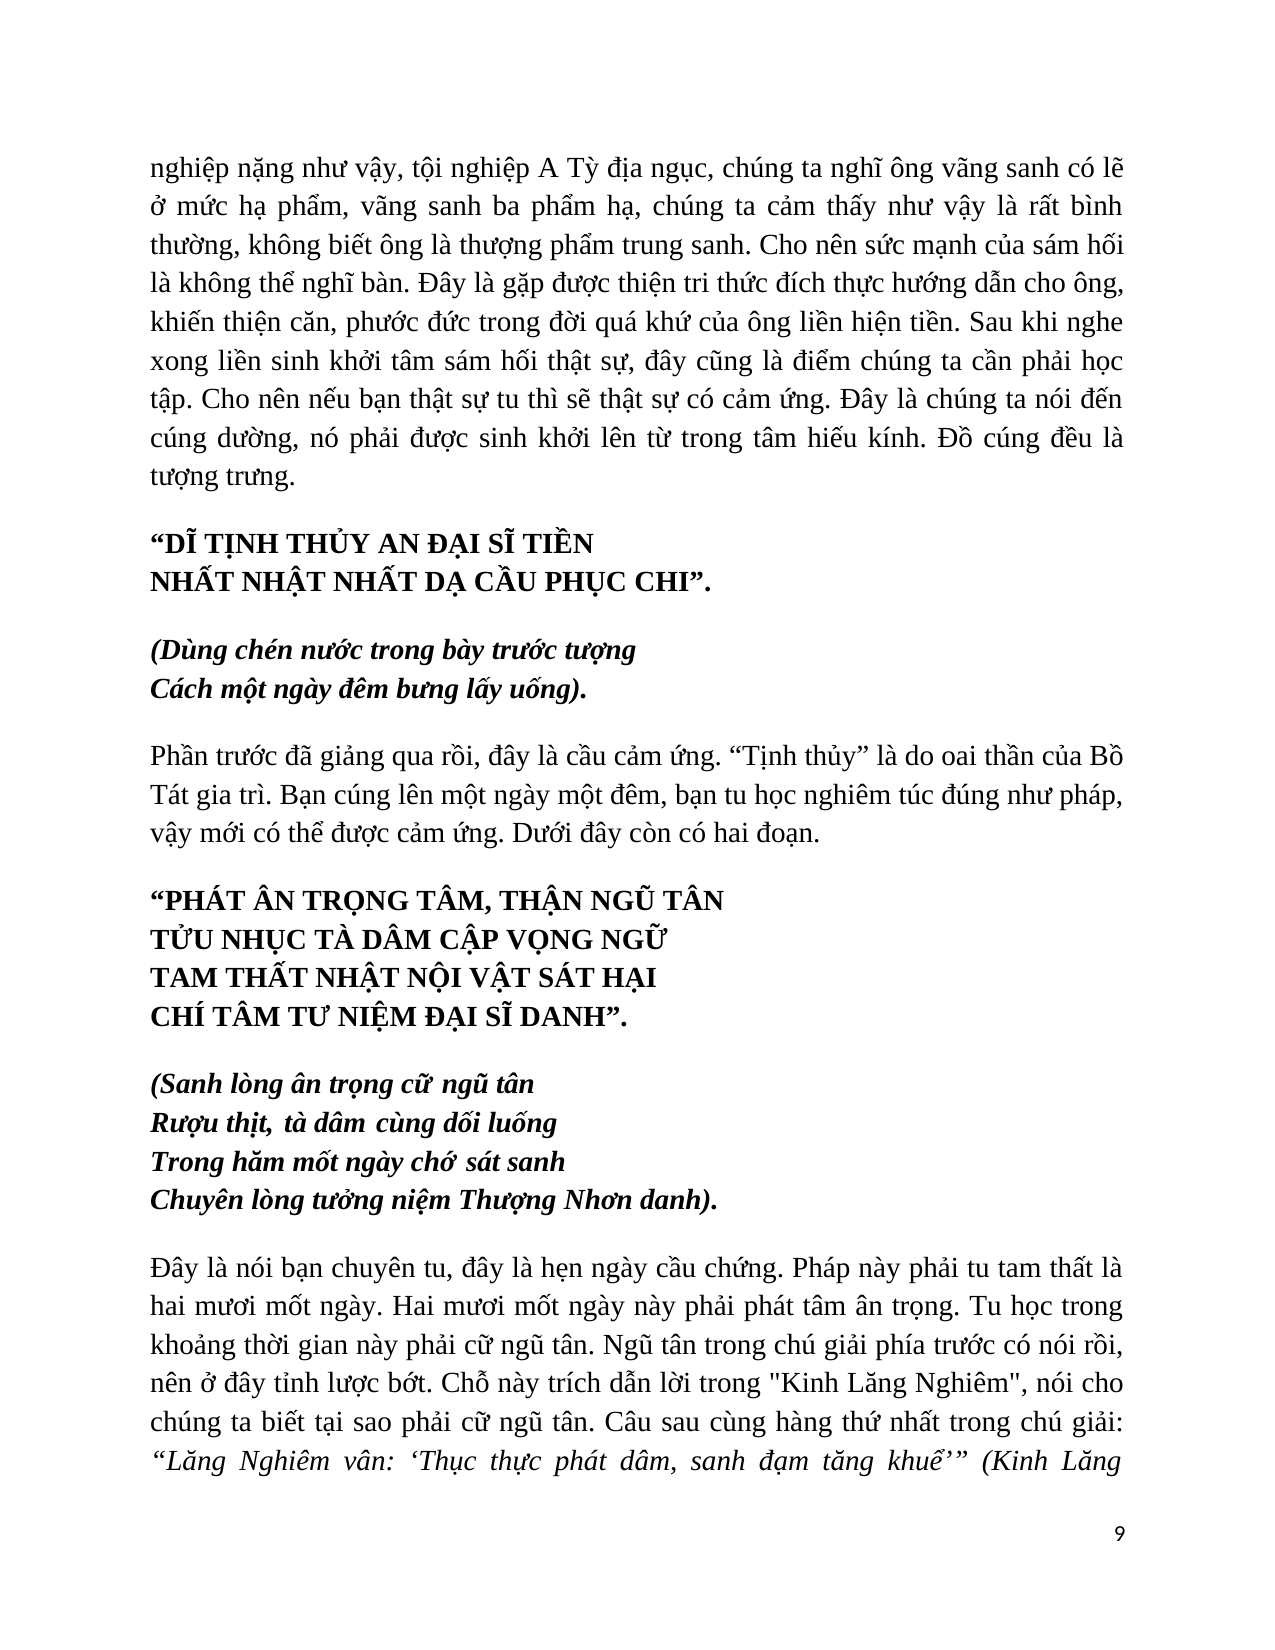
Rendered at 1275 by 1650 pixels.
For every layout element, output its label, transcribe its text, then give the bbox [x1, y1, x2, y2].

text Phần trước đã giảng qua rồi, đây là cầu cảm ứng. “Tịnh thủy” là do oai thần của Bồ Tát gia trì. Bạn cúng lên một ngày một đêm, bạn tu học nghiêm túc đúng như pháp, vậy mới có thể được cảm ứng. Dưới đây còn có hai đoạn. [150, 738, 1125, 849]
text CHÍ TÂM TƯ NIỆM ĐẠI SĨ DANH”. [150, 999, 1125, 1032]
text TAM THẤT NHẬT NỘI VẬT SÁT HẠI [150, 960, 1125, 994]
text “PHÁT ÂN TRỌNG TÂM, THẬN NGŨ TÂN [150, 883, 1125, 917]
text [150, 1250, 1125, 1476]
text “DĨ TỊNH THỦY AN ĐẠI SĨ TIỀN [150, 526, 1125, 559]
text (Sanh lòng ân trọng cữ ngũ tân Rượu thịt, tà dâm cùng dối luống Trong hăm mốt ngày chớ sát sanh Chuyên lòng tưởng niệm Thượng Nhơn danh). [150, 1067, 1125, 1216]
text NHẤT NHẬT NHẤT DẠ CẦU PHỤC CHI”. [150, 564, 1125, 598]
text TỬU NHỤC TÀ DÂM CẬP VỌNG NGỮ [150, 922, 1125, 955]
text (Dùng chén nước trong bày trước tượng Cách một ngày đêm bưng lấy uống). [150, 632, 1125, 704]
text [150, 150, 1125, 492]
